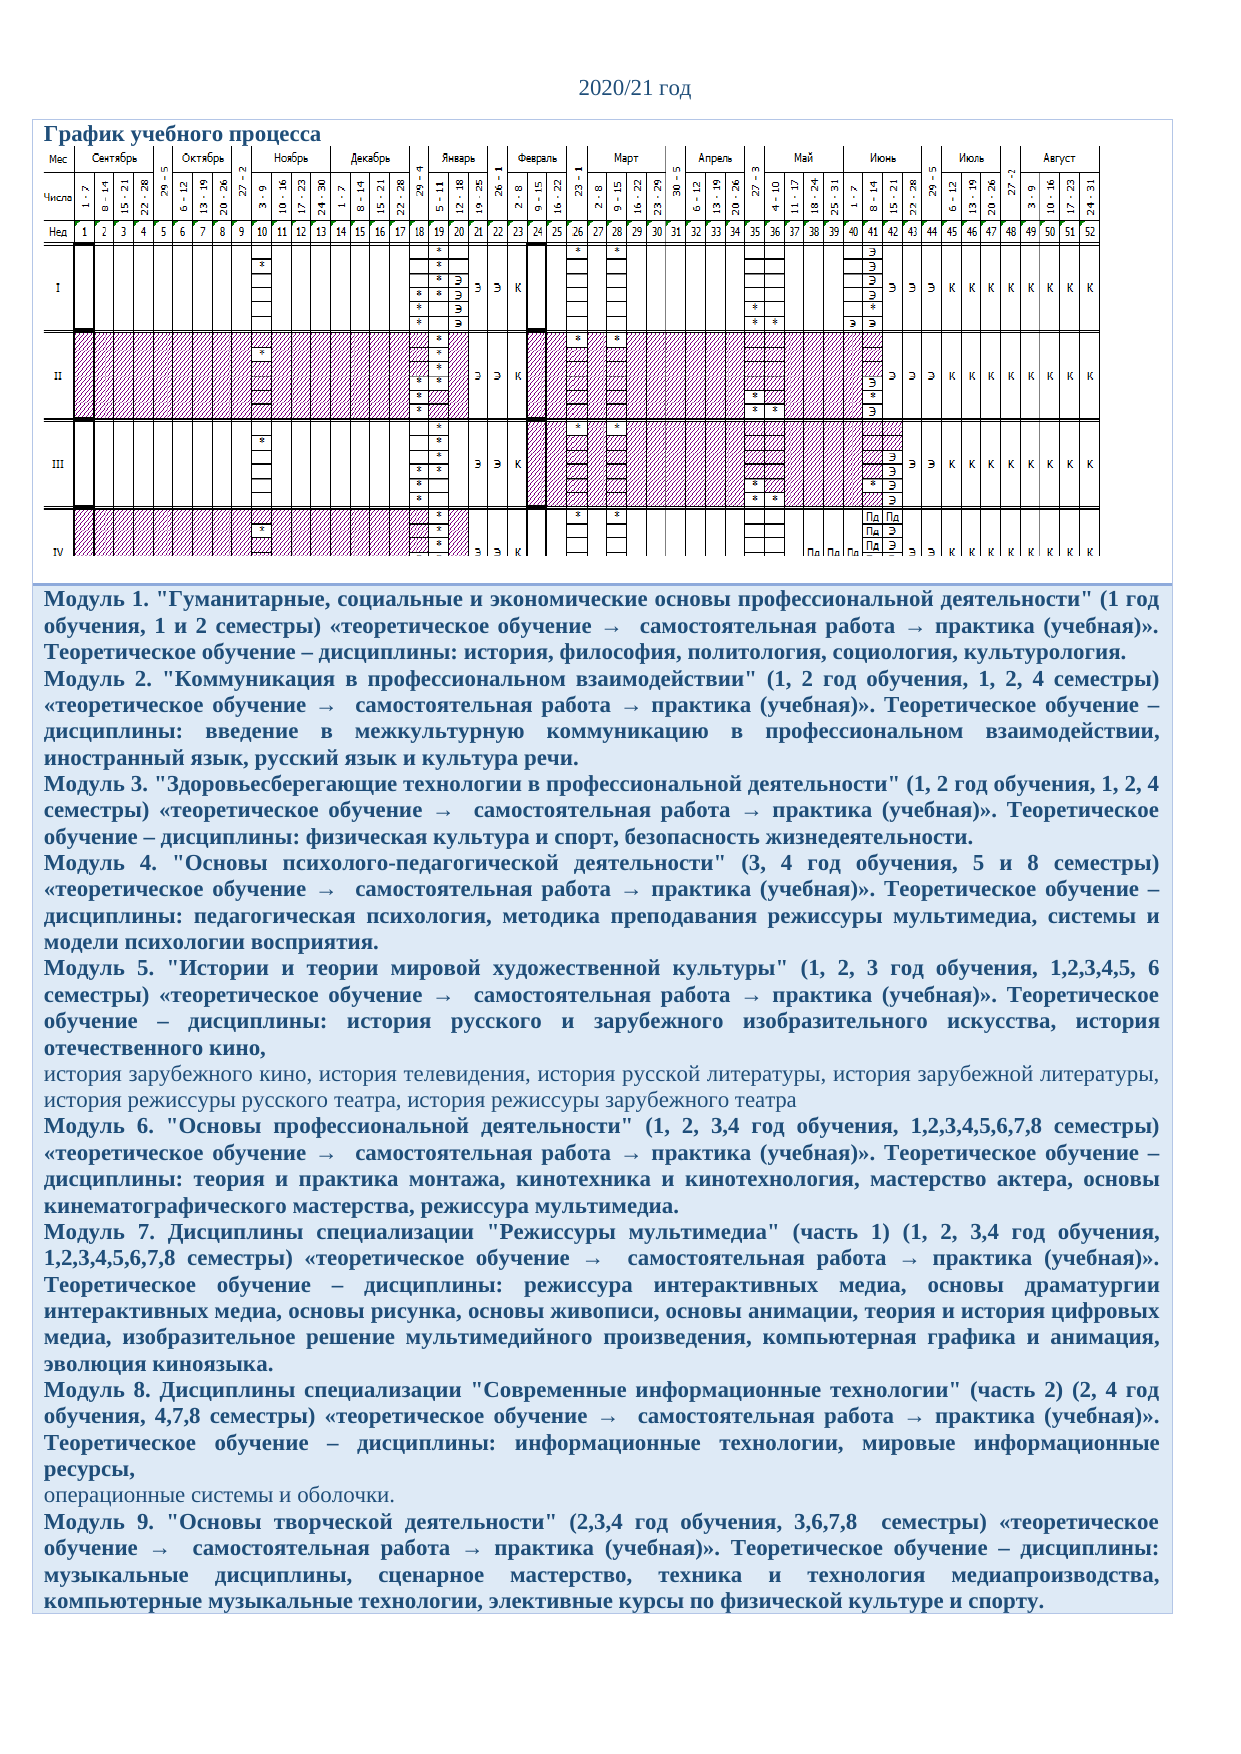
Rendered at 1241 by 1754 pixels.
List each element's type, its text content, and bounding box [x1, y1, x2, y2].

table_header График учебного процесса [33, 120, 1172, 582]
picture [43, 146, 1102, 556]
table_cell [33, 586, 1172, 1613]
